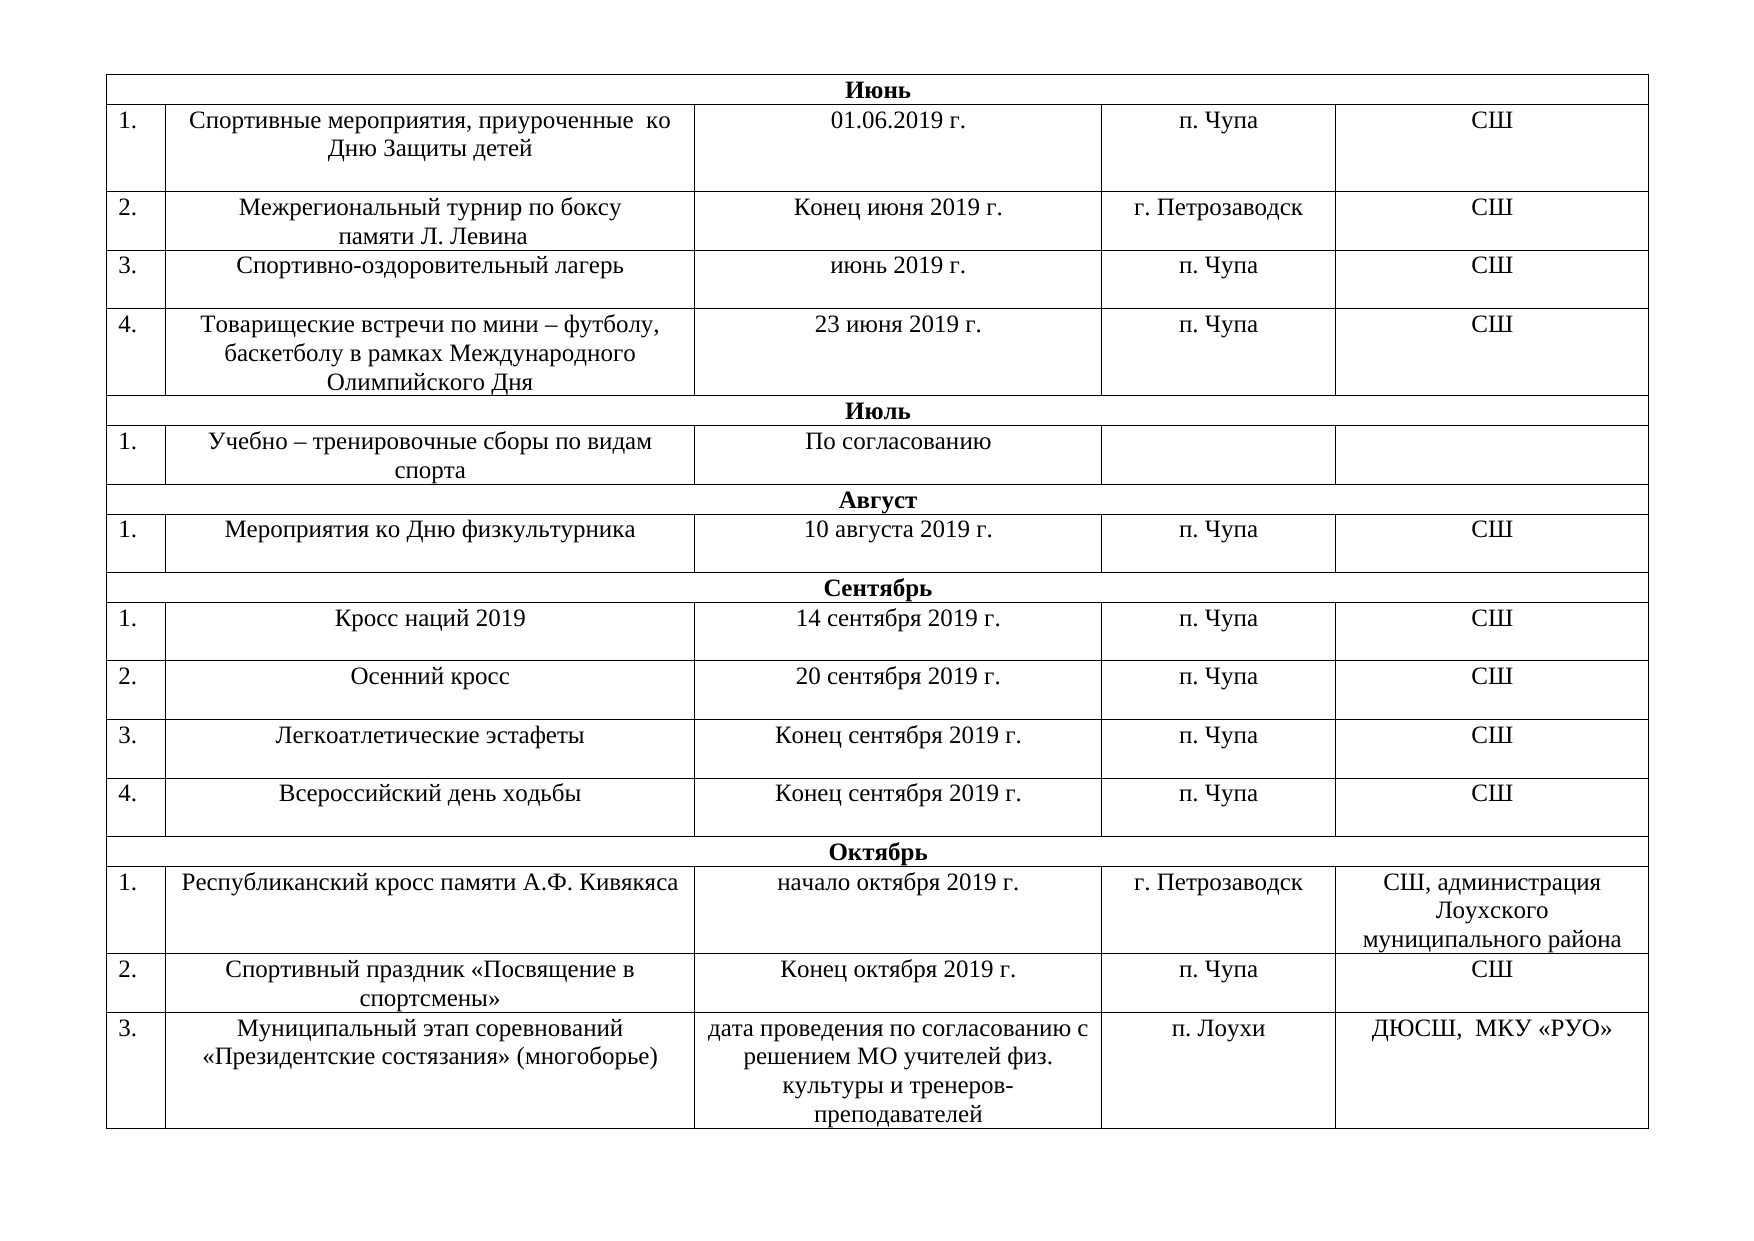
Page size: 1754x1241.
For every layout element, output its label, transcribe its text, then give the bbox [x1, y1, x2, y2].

table_cell Кросс наций 2019 [166, 603, 694, 660]
table_cell 1. [107, 603, 165, 660]
table_cell СШ [1336, 251, 1648, 308]
table_cell ДЮСШ, МКУ «РУО» [1336, 1013, 1648, 1128]
table_cell Спортивные мероприятия, приуроченные ко Дню Защиты детей [166, 105, 694, 191]
table_cell 3. [107, 251, 165, 308]
table_cell 4. [107, 309, 165, 395]
table_cell Спортивный праздник «Посвящение в спортсмены» [166, 954, 694, 1012]
table_cell Август [107, 485, 1648, 513]
table_cell п. Чупа [1102, 251, 1335, 308]
table_cell 2. [107, 192, 165, 249]
table_cell п. Чупа [1102, 954, 1335, 1012]
table_cell Спортивно-оздоровительный лагерь [166, 251, 694, 308]
table_cell Межрегиональный турнир по боксу памяти Л. Левина [166, 192, 694, 249]
table_cell Всероссийский день ходьбы [166, 779, 694, 836]
table_cell п. Чупа [1102, 309, 1335, 395]
table_cell начало октября 2019 г. [695, 867, 1101, 953]
table_cell п. Чупа [1102, 105, 1335, 191]
table_cell п. Чупа [1102, 779, 1335, 836]
table_cell 2. [107, 954, 165, 1012]
table_cell 3. [107, 720, 165, 777]
table_cell п. Чупа [1102, 661, 1335, 719]
table_cell п. Чупа [1102, 720, 1335, 777]
table_cell 23 июня 2019 г. [695, 309, 1101, 395]
table_cell Конец сентября 2019 г. [695, 779, 1101, 836]
table_cell 4. [107, 779, 165, 836]
table_cell [1336, 426, 1648, 484]
table_cell СШ [1336, 661, 1648, 719]
table_cell СШ [1336, 192, 1648, 249]
table_cell п. Чупа [1102, 603, 1335, 660]
table_cell 1. [107, 426, 165, 484]
table_cell СШ [1336, 515, 1648, 572]
table_cell Товарищеские встречи по мини – футболу, баскетболу в рамках Международного Олимпийского Дня [166, 309, 694, 395]
table_cell 2. [107, 661, 165, 719]
table_cell 3. [107, 1013, 165, 1128]
table_cell Учебно – тренировочные сборы по видам спорта [166, 426, 694, 484]
table_cell Конец сентября 2019 г. [695, 720, 1101, 777]
table_cell Конец июня 2019 г. [695, 192, 1101, 249]
table_cell Республиканский кросс памяти А.Ф. Кивякяса [166, 867, 694, 953]
table_cell СШ [1336, 779, 1648, 836]
table_cell СШ [1336, 954, 1648, 1012]
table_cell СШ [1336, 309, 1648, 395]
table_cell СШ [1336, 105, 1648, 191]
table_cell Июль [107, 396, 1648, 425]
table_cell 14 сентября 2019 г. [695, 603, 1101, 660]
table_cell 1. [107, 867, 165, 953]
table_cell Конец октября 2019 г. [695, 954, 1101, 1012]
table_cell Мероприятия ко Дню физкультурника [166, 515, 694, 572]
table_cell По согласованию [695, 426, 1101, 484]
table_cell п. Лоухи [1102, 1013, 1335, 1128]
table_cell 01.06.2019 г. [695, 105, 1101, 191]
table_cell 1. [107, 515, 165, 572]
table_cell Легкоатлетические эстафеты [166, 720, 694, 777]
table_cell 1. [107, 105, 165, 191]
table_cell г. Петрозаводск [1102, 192, 1335, 249]
table_cell Осенний кросс [166, 661, 694, 719]
table_cell СШ, администрация Лоухского муниципального района [1336, 867, 1648, 953]
table_cell Сентябрь [107, 573, 1648, 602]
table_cell Октябрь [107, 837, 1648, 866]
table_cell п. Чупа [1102, 515, 1335, 572]
table_cell г. Петрозаводск [1102, 867, 1335, 953]
table_cell 20 сентября 2019 г. [695, 661, 1101, 719]
table_cell СШ [1336, 720, 1648, 777]
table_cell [166, 1013, 694, 1128]
table_cell 10 августа 2019 г. [695, 515, 1101, 572]
table_cell Июнь [107, 75, 1648, 104]
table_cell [695, 1013, 1101, 1128]
table_cell [1102, 426, 1335, 484]
table_cell июнь 2019 г. [695, 251, 1101, 308]
table_cell СШ [1336, 603, 1648, 660]
